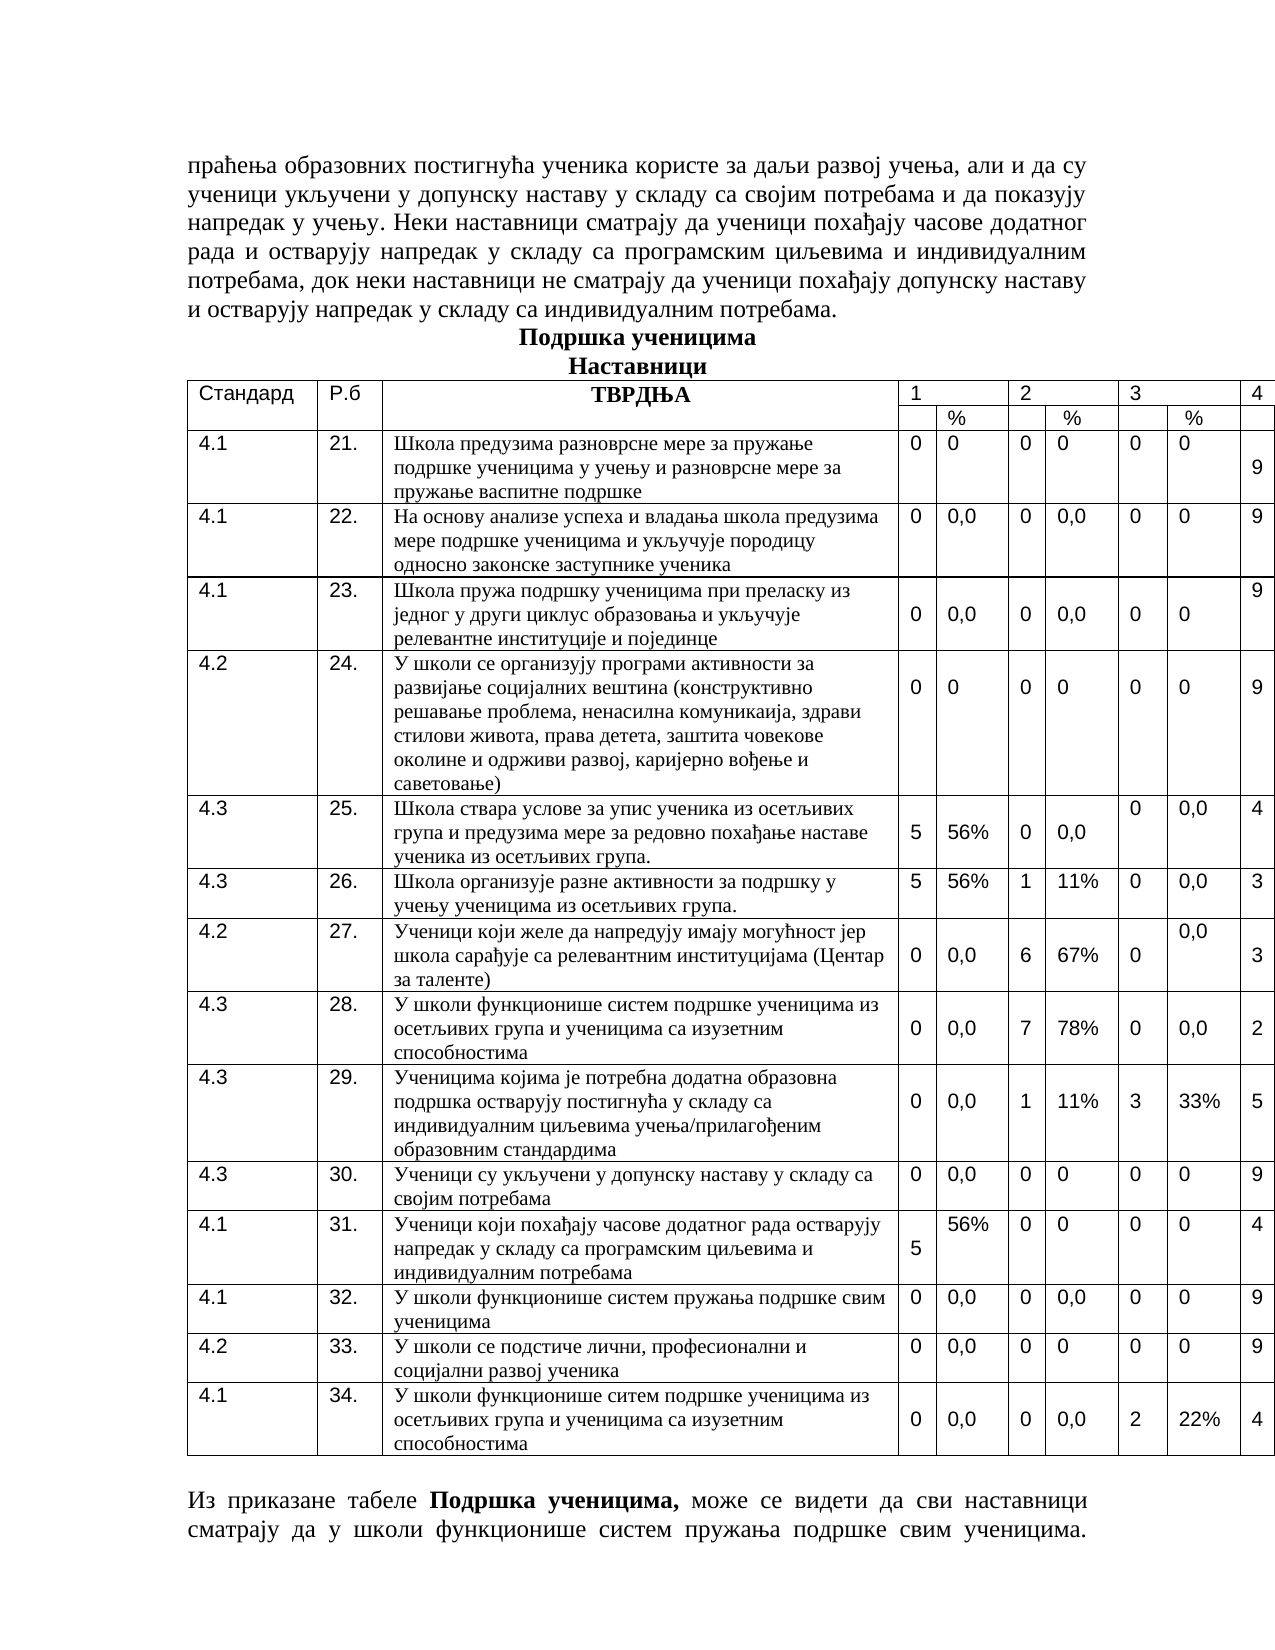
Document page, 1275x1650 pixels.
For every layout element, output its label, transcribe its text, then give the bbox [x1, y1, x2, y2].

table_cell 0,0 [937, 919, 1008, 991]
table_cell 0 [899, 1383, 936, 1455]
table_cell 22. [318, 504, 382, 576]
table_cell [1119, 406, 1167, 430]
table_cell У школи се организују програми активности за развијање социјалних вештина (конструктивно решавање проблема, ненасилна комуникаија, здрави стилови живота, права детета, заштита човекове околине и одрживи развој, каријерно вођење и саветовање) [383, 651, 898, 795]
table_cell 25. [318, 796, 382, 868]
table_cell 0 [1119, 578, 1167, 650]
table_cell 4.3 [188, 869, 317, 917]
table_cell 0 [1009, 1162, 1045, 1210]
table_cell 0 [1009, 504, 1045, 576]
table_cell 0,0 [937, 504, 1008, 576]
table_cell 56% [937, 796, 1008, 868]
table_cell 0 [1119, 869, 1167, 917]
table_cell 0 [899, 1285, 936, 1333]
table_cell Ученици који желе да напредују имају могућност јер школа сарађује са релевантним институцијама (Центар за таленте) [383, 919, 898, 991]
table_cell 23. [318, 578, 382, 650]
table_cell 26. [318, 869, 382, 917]
table_cell 27. [318, 919, 382, 991]
table_cell 0,0 [937, 992, 1008, 1064]
table_cell 5 [899, 869, 936, 917]
table_cell У школи функционише ситем подршке ученицима из осетљивих група и ученицима са изузетним способностима [383, 1383, 898, 1455]
table_cell Школа ствара услове за упис ученика из осетљивих група и предузима мере за редовно похађање наставе ученика из осетљивих група. [383, 796, 898, 868]
table_cell 4 [1241, 1211, 1274, 1284]
table_cell 11% [1046, 1065, 1118, 1161]
table_cell 0 [1168, 431, 1240, 503]
table_cell 9 [1241, 1334, 1274, 1382]
table_cell 6 [1009, 919, 1045, 991]
table_cell 0,0 [937, 1285, 1008, 1333]
table_cell 28. [318, 992, 382, 1064]
table_cell 0 [1009, 1285, 1045, 1333]
table_cell 0 [1046, 1162, 1118, 1210]
table_cell 0 [899, 578, 936, 650]
table_cell 7 [1009, 992, 1045, 1064]
table_cell 5 [899, 796, 936, 868]
table_cell 0 [937, 431, 1008, 503]
table_cell 0 [1119, 919, 1167, 991]
table_cell 0 [1168, 1285, 1240, 1333]
table_cell 0 [899, 504, 936, 576]
table_cell 2 [1241, 992, 1274, 1064]
text Подршка ученицима [187, 322, 1087, 351]
table_cell 0 [899, 919, 936, 991]
table_cell 67% [1046, 919, 1118, 991]
table_cell 22% [1168, 1383, 1240, 1455]
table_cell 0 [1046, 431, 1118, 503]
table_cell 0,0 [937, 1383, 1008, 1455]
table_cell 0,0 [1046, 578, 1118, 650]
table_cell 9 [1241, 1285, 1274, 1333]
table_cell 0 [899, 1065, 936, 1161]
table_header ТВРДЊА [383, 381, 898, 430]
table_cell % [1046, 406, 1118, 430]
table_cell 4.3 [188, 1162, 317, 1210]
table_cell 0 [1046, 1334, 1118, 1382]
table_cell Школа предузима разноврсне мере за пружање подршке ученицима у учењу и разноврсне мере за пружање васпитне подршке [383, 431, 898, 503]
text Наставници [187, 351, 1087, 380]
table_header [1168, 381, 1240, 405]
table_cell 1 [1009, 869, 1045, 917]
table_cell % [937, 406, 1008, 430]
table_cell Школа пружа подршку ученицима при преласку из једног у други циклус образовања и укључује релевантне институције и појединце [383, 578, 898, 650]
table_cell У школи функционише систем пружања подршке свим ученицима [383, 1285, 898, 1333]
table_cell 4.3 [188, 796, 317, 868]
table_cell 0 [1119, 431, 1167, 503]
table_cell 0 [1119, 796, 1167, 868]
table_cell 3 [1241, 919, 1274, 991]
table_cell 4.2 [188, 1334, 317, 1382]
table_cell 56% [937, 1211, 1008, 1284]
table_cell 0 [899, 1162, 936, 1210]
table_cell 32. [318, 1285, 382, 1333]
table_cell 0 [1009, 431, 1045, 503]
table_cell 0 [1168, 651, 1240, 795]
table_cell 4.3 [188, 1065, 317, 1161]
table_cell 1 [1009, 1065, 1045, 1161]
table_cell 9 [1241, 431, 1274, 503]
table_cell 9 [1241, 578, 1274, 650]
table_header 3 [1119, 381, 1167, 405]
table_cell 0,0 [1168, 869, 1240, 917]
table_cell 0 [1009, 1383, 1045, 1455]
table_cell 0,0 [1168, 992, 1240, 1064]
table_header [1046, 381, 1118, 405]
table_cell 0 [1119, 1211, 1167, 1284]
table_cell 24. [318, 651, 382, 795]
table_cell 4 [1241, 796, 1274, 868]
table_cell 4.1 [188, 1285, 317, 1333]
table_cell 0 [1168, 578, 1240, 650]
table_cell 0,0 [937, 1162, 1008, 1210]
table_cell 0 [899, 431, 936, 503]
table_cell 4.2 [188, 651, 317, 795]
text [187, 1485, 1087, 1542]
table_cell 0 [1119, 1162, 1167, 1210]
table_cell 3 [1119, 1065, 1167, 1161]
table_cell 0 [1168, 1162, 1240, 1210]
table_cell 0 [1119, 504, 1167, 576]
table_cell 9 [1241, 1162, 1274, 1210]
table_cell 78% [1046, 992, 1118, 1064]
table_cell 0,0 [1046, 796, 1118, 868]
table_cell 0 [1119, 1334, 1167, 1382]
table_cell 0 [1009, 1211, 1045, 1284]
table_cell 0 [1119, 992, 1167, 1064]
table_cell 0,0 [937, 1334, 1008, 1382]
table_header 4 [1241, 381, 1275, 405]
table_cell 0,0 [1168, 796, 1240, 868]
table_header 2 [1009, 381, 1046, 405]
table_cell 4.1 [188, 1211, 317, 1284]
table_cell 9 [1241, 504, 1274, 576]
table_cell 0 [1046, 651, 1118, 795]
table_cell [899, 406, 936, 430]
table_cell 0 [1046, 1211, 1118, 1284]
table_cell 0 [1168, 1334, 1240, 1382]
table_cell 4.1 [188, 1383, 317, 1455]
table_cell 0 [1119, 1285, 1167, 1333]
table_cell 4.1 [188, 504, 317, 576]
table_cell 29. [318, 1065, 382, 1161]
table_cell % [1168, 406, 1240, 430]
table_header [936, 381, 1008, 405]
table_cell 4.2 [188, 919, 317, 991]
table_cell 0 [899, 992, 936, 1064]
table_cell 0 [1009, 1334, 1045, 1382]
table_cell 0 [899, 1334, 936, 1382]
table_cell 0,0 [1046, 504, 1118, 576]
table_cell 33% [1168, 1065, 1240, 1161]
table_cell 4.3 [188, 992, 317, 1064]
table_cell 0,0 [937, 1065, 1008, 1161]
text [187, 150, 1087, 322]
table_cell 0 [1009, 578, 1045, 650]
table_cell 30. [318, 1162, 382, 1210]
table_cell 9 [1241, 651, 1274, 795]
table_cell 0 [1168, 1211, 1240, 1284]
table_cell 3 [1241, 869, 1274, 917]
table_cell 4 [1241, 1383, 1274, 1455]
table_cell 0,0 [937, 578, 1008, 650]
table_header 1 [899, 381, 936, 405]
table_cell 0,0 [1168, 919, 1240, 991]
table_cell 56% [937, 869, 1008, 917]
table_cell Ученици који похађају часове додатног рада остварују напредак у складу са програмским циљевима и индивидуалним потребама [383, 1211, 898, 1284]
table_cell [1241, 406, 1274, 430]
table_cell У школи се подстиче лични, професионални и социјални развој ученика [383, 1334, 898, 1382]
table_cell Ученици су укључени у допунску наставу у складу са својим потребама [383, 1162, 898, 1210]
table_cell 0 [1009, 796, 1045, 868]
table_cell На основу анализе успеха и владања школа предузима мере подршке ученицима и укључује породицу односно законске заступнике ученика [383, 504, 898, 576]
table_cell 34. [318, 1383, 382, 1455]
table_header Стандард [188, 381, 317, 430]
table_header Р.б [318, 381, 382, 430]
table_cell 21. [318, 431, 382, 503]
table_cell 4.1 [188, 578, 317, 650]
table_cell 31. [318, 1211, 382, 1284]
table_cell 2 [1119, 1383, 1167, 1455]
table_cell 0 [937, 651, 1008, 795]
table_cell 0 [1119, 651, 1167, 795]
table_cell [1009, 406, 1045, 430]
table_cell Школа организује разне активности за подршку у учењу ученицима из осетљивих група. [383, 869, 898, 917]
table_cell Ученицима којима је потребна додатна образовна подршка остварују постигнућа у складу са индивидуалним циљевима учења/прилагођеним образовним стандардима [383, 1065, 898, 1161]
table_cell 5 [1241, 1065, 1274, 1161]
table_cell 5 [899, 1211, 936, 1284]
table_cell 0 [1168, 504, 1240, 576]
table_cell 11% [1046, 869, 1118, 917]
table_cell 0 [1009, 651, 1045, 795]
table_cell 4.1 [188, 431, 317, 503]
table_cell 0,0 [1046, 1285, 1118, 1333]
table_cell 0,0 [1046, 1383, 1118, 1455]
table_cell 0 [899, 651, 936, 795]
table_cell У школи функционише систем подршке ученицима из осетљивих група и ученицима са изузетним способностима [383, 992, 898, 1064]
table_cell 33. [318, 1334, 382, 1382]
